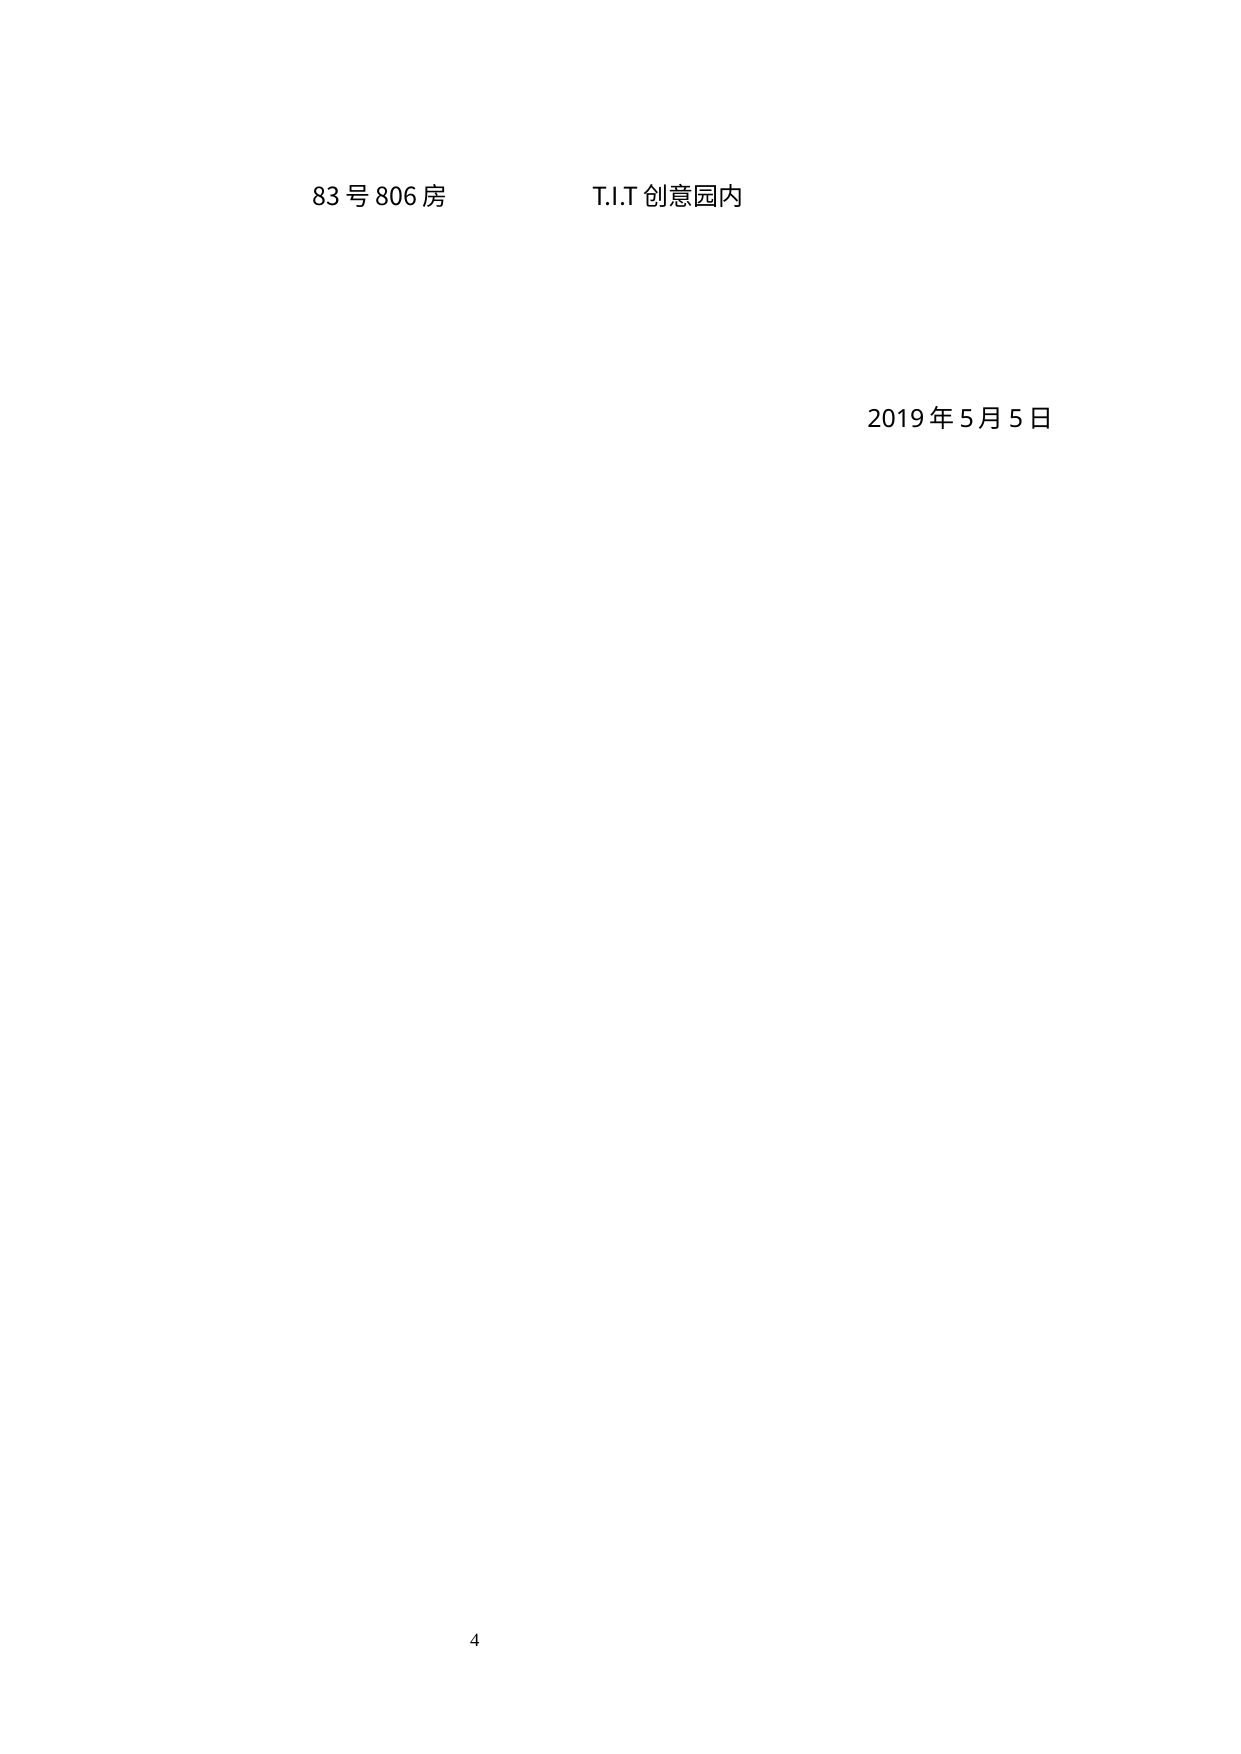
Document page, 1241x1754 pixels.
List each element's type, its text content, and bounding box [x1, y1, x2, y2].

text 83号806房 T.I.T创意园内 [187, 162, 1053, 227]
text 2019年5月5日 [187, 398, 1053, 435]
